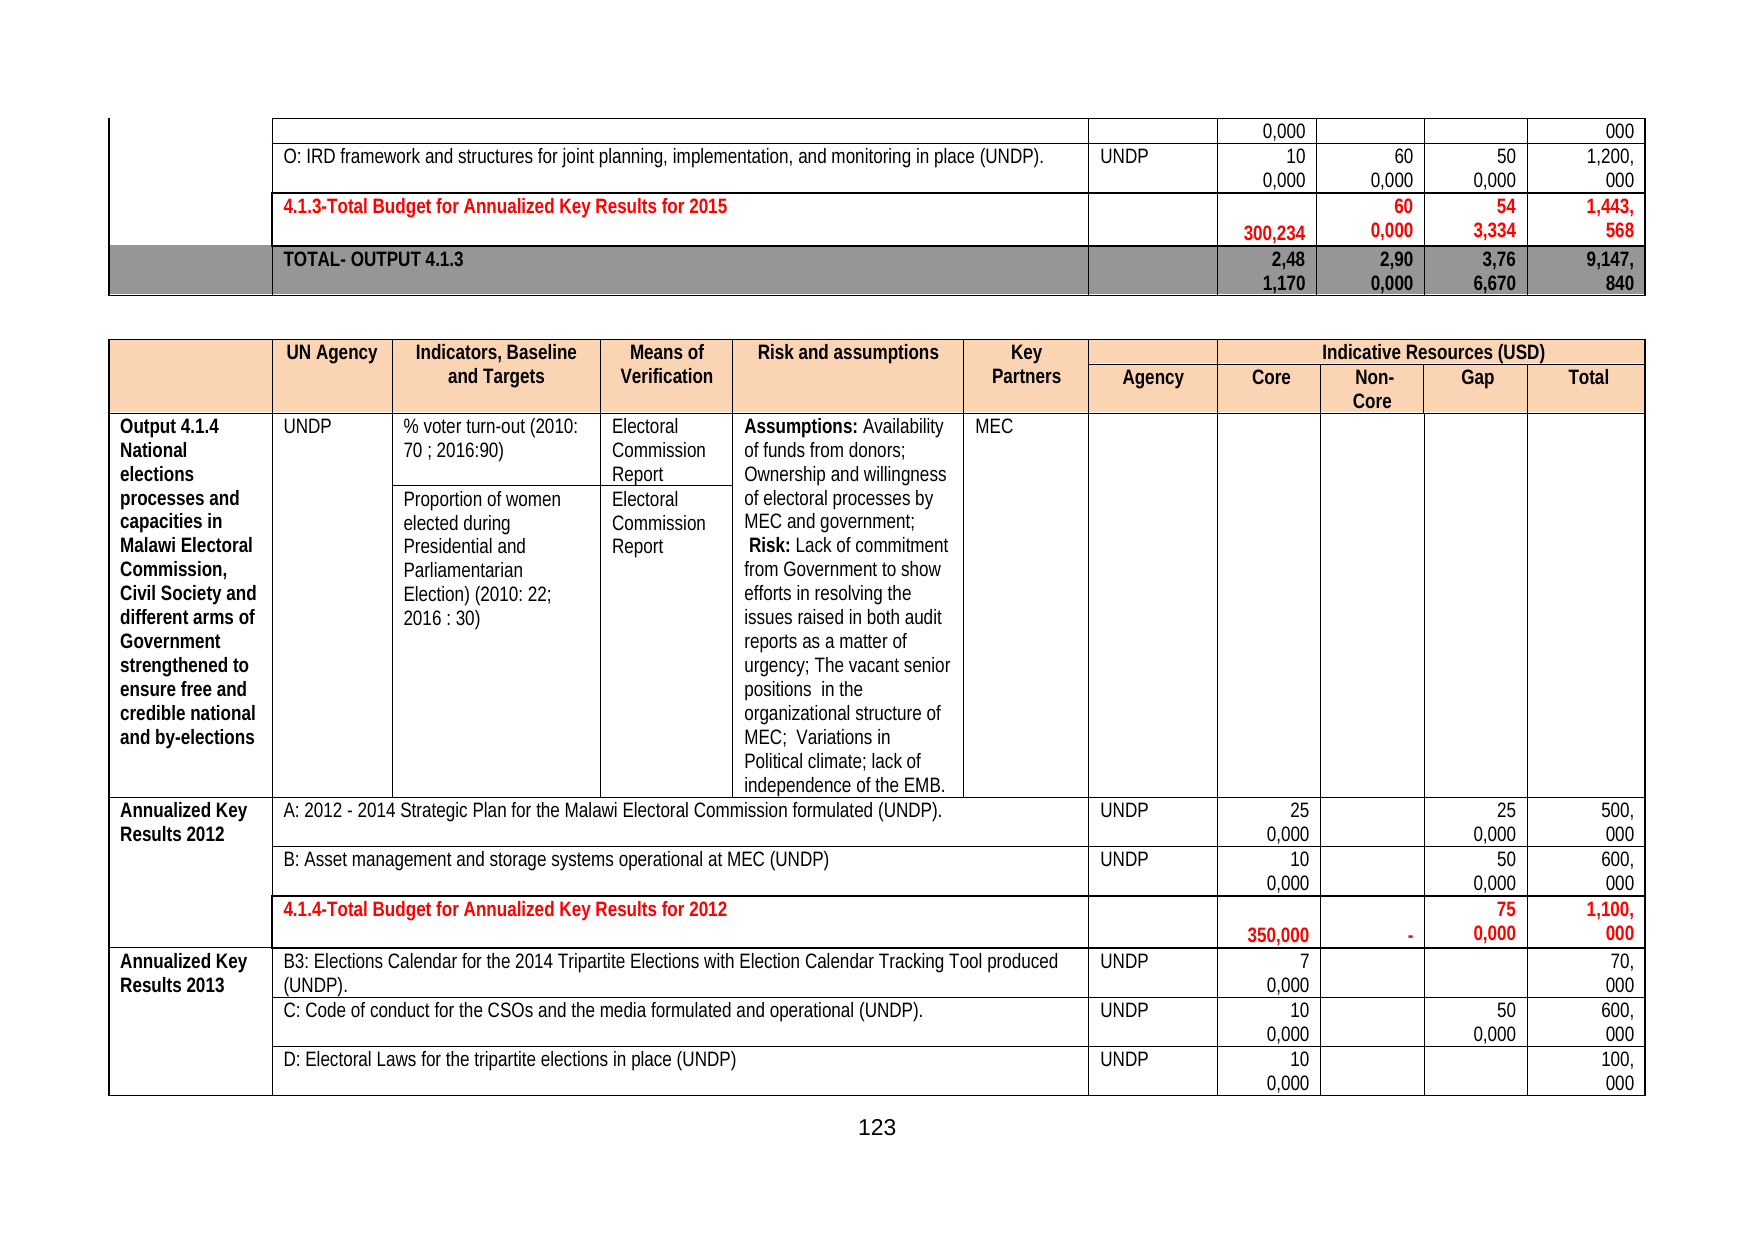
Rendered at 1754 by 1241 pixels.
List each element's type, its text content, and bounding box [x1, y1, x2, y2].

table_cell 600,000 [1528, 998, 1644, 1046]
table_cell A: 2012 - 2014 Strategic Plan for the Malawi Electoral Commission formulated (UNDP). [273, 798, 1088, 846]
table_header Indicative Resources (USD) [1218, 340, 1644, 363]
table_cell UNDP [1089, 949, 1217, 997]
table_header Indicators, Baseline and Targets [393, 340, 600, 412]
table_cell 2,481,170 [1218, 247, 1316, 294]
table_header UN Agency [273, 340, 392, 412]
table_cell [1321, 847, 1424, 895]
table_cell [1089, 897, 1217, 947]
table_cell 1,200,000 [1528, 144, 1644, 192]
table_cell 70,000 [1528, 949, 1644, 997]
table_header [1089, 340, 1217, 363]
table_cell Proportion of women elected during Presidential and Parliamentarian Election) (2010: 22; 2016 : 30) [393, 486, 600, 797]
table_cell UNDP [1089, 847, 1217, 895]
table_cell 543,334 [1425, 194, 1527, 244]
table_cell 600,000 [1317, 144, 1424, 192]
table_cell 100,000 [1218, 847, 1320, 895]
table_cell - [1321, 897, 1424, 947]
table_cell 1,443,568 [1528, 194, 1644, 244]
table_cell Core [1218, 365, 1320, 412]
table_cell 4.1.4-Total Budget for Annualized Key Results for 2012 [273, 897, 1088, 947]
table_cell 750,000 [1425, 897, 1527, 947]
table_cell 500,000 [1528, 798, 1644, 846]
table_cell [1317, 119, 1424, 143]
table_cell [1321, 949, 1424, 997]
table_cell Electoral Commission Report [601, 486, 732, 797]
table_cell 1,100,000 [1528, 897, 1644, 947]
table_cell B: Asset management and storage systems operational at MEC (UNDP) [273, 847, 1088, 895]
table_cell [1321, 798, 1424, 846]
table_cell B3: Elections Calendar for the 2014 Tripartite Elections with Election Calendar Tracking Tool produced (UNDP). [273, 949, 1088, 997]
table_cell Total [1528, 365, 1644, 412]
table_header [110, 340, 272, 412]
table_cell 70,000 [1218, 949, 1320, 997]
table_header Key Partners [964, 340, 1088, 412]
table_cell 50,000 [1528, 119, 1644, 143]
table_cell 250,000 [1425, 798, 1527, 846]
table_cell 500,000 [1425, 144, 1527, 192]
table_cell [1321, 1047, 1424, 1095]
table_cell 100,000 [1218, 1047, 1320, 1095]
table_cell MEC [964, 414, 1088, 797]
table_cell [1218, 414, 1320, 797]
table_cell D: Electoral Laws for the tripartite elections in place (UNDP) [273, 1047, 1088, 1095]
table_cell Assumptions: Availability of funds from donors; Ownership and willingness of electoral processes by MEC and government; Risk: Lack of commitment from Government to show efforts in resolving the issues raised in both audit reports as a matter of urgency; The vacant senior positions in the organizational structure of MEC; Variations in Political climate; lack of independence of the EMB. [733, 414, 963, 797]
table_cell [1425, 1047, 1527, 1095]
table_cell UNDP [1089, 998, 1217, 1046]
table_cell Gap [1424, 365, 1527, 412]
table_cell UNDP [1089, 1047, 1217, 1095]
table_cell 500,000 [1425, 847, 1527, 895]
table_cell Annualized Key Results 2013 [110, 948, 272, 1095]
table_cell [1321, 998, 1424, 1046]
table_cell 2,900,000 [1317, 247, 1424, 294]
table_cell 4.1.3-Total Budget for Annualized Key Results for 2015 [273, 194, 1088, 244]
table_cell Agency [1089, 365, 1217, 412]
table_cell TOTAL- OUTPUT 4.1.3 [273, 247, 1088, 294]
table_cell O: IRD framework and structures for joint planning, implementation, and monitoring in place (UNDP). [273, 144, 1088, 192]
table_header Means of Verification [601, 340, 732, 412]
table_cell 600,000 [1317, 194, 1424, 244]
table_cell % voter turn-out (2010: 70 ; 2016:90) [393, 414, 600, 485]
table_cell [1425, 119, 1527, 143]
table_cell 9,147,840 [1528, 247, 1644, 294]
table_cell UNDP [1089, 798, 1217, 846]
table_cell Electoral Commission Report [601, 414, 732, 485]
table_cell 100,000 [1528, 1047, 1644, 1095]
table_cell 100,000 [1218, 998, 1320, 1046]
table_cell 50,000 [1218, 119, 1316, 143]
table_cell [110, 245, 272, 294]
table_cell 100,000 [1218, 144, 1316, 192]
table_cell [1089, 414, 1217, 797]
table_cell [1321, 414, 1424, 797]
table_cell [1425, 949, 1527, 997]
table_cell 3,766,670 [1425, 247, 1527, 294]
table_cell [1089, 247, 1217, 294]
table_cell 350,000 [1218, 897, 1320, 947]
table_cell C: Code of conduct for the CSOs and the media formulated and operational (UNDP). [273, 998, 1088, 1046]
table_cell 250,000 [1218, 798, 1320, 846]
table_cell [1528, 414, 1644, 797]
table_cell [1089, 194, 1217, 244]
table_cell 600,000 [1528, 847, 1644, 895]
table_cell 300,234 [1218, 194, 1316, 244]
table_cell UNDP [1089, 144, 1217, 192]
table_cell Output 4.1.4 National elections processes and capacities in Malawi Electoral Commission, Civil Society and different arms of Government strengthened to ensure free and credible national and by-elections [110, 414, 272, 797]
table_cell UNCDF [1089, 119, 1217, 143]
table_cell UNDP [273, 414, 392, 797]
table_header Risk and assumptions [733, 340, 963, 412]
table_cell [1425, 414, 1527, 797]
table_cell Non-Core [1321, 365, 1423, 412]
table_cell 500,000 [1425, 998, 1527, 1046]
table_cell Annualized Key Results 2012 [110, 798, 272, 947]
